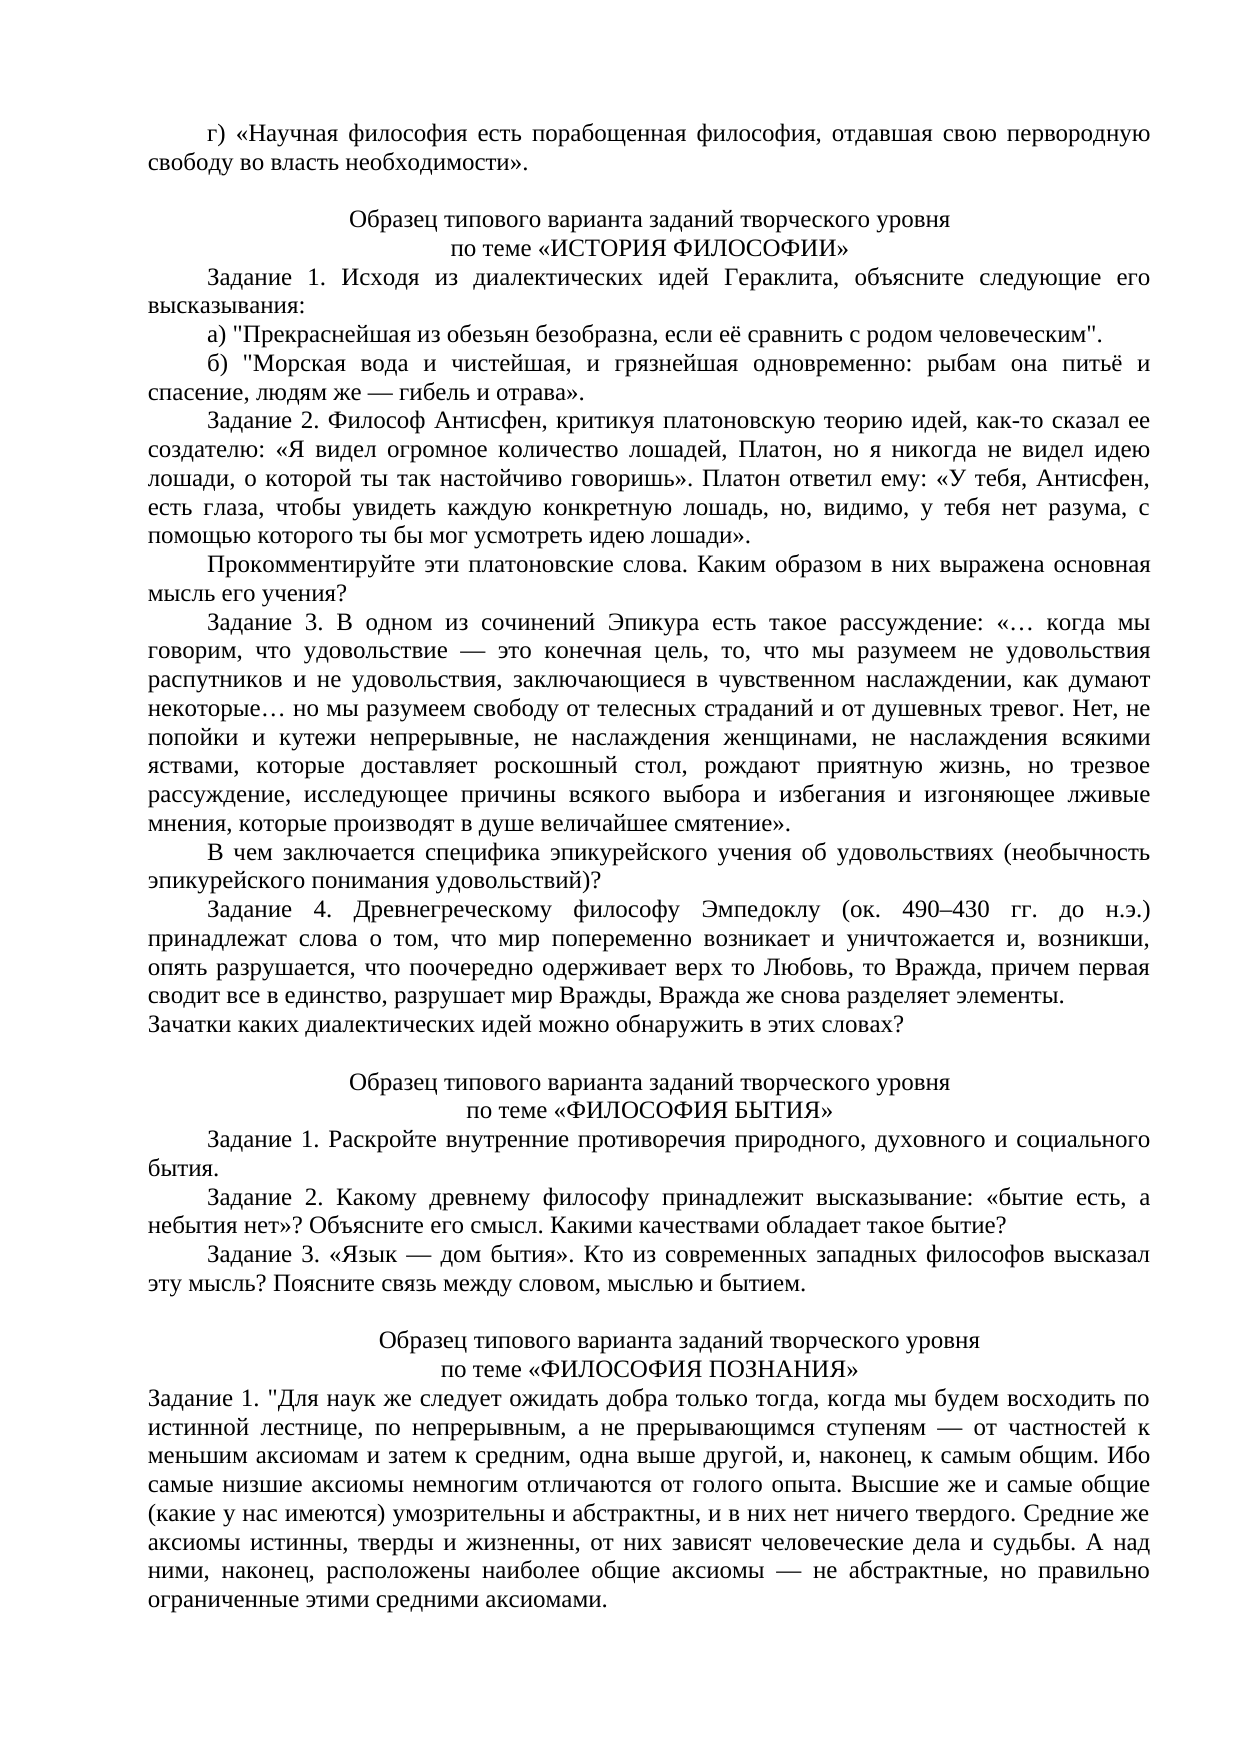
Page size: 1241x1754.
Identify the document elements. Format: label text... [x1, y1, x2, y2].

text Задание 1. "Для наук же следует ожидать добра только тогда, когда мы будем восходить по истинной лестнице, по непрерывным, а не прерывающимся ступеням — от частностей к меньшим аксиомам и затем к средним, одна выше другой, и, наконец, к самым общим. Ибо самые низшие аксиомы немногим отличаются от голого опыта. Высшие же и самые общие (какие у нас имеются) умозрительны и абстрактны, и в них нет ничего твердого. Средние же аксиомы истинны, тверды и жизненны, от них зависят человеческие дела и судьбы. А над ними, наконец, расположены наиболее общие аксиомы — не абстрактные, но правильно ограниченные этими средними аксиомами. [148, 1383, 1152, 1613]
text Образец типового варианта заданий творческого уровня [148, 1326, 1152, 1354]
text б) "Морская вода и чистейшая, и грязнейшая одновременно: рыбам она питьё и спасение, людям же — гибель и отрава». [148, 348, 1152, 406]
text Задание 1. Раскройте внутренние противоречия природного, духовного и социального бытия. [148, 1124, 1152, 1182]
text В чем заключается специфика эпикурейского учения об удовольствиях (необычность эпикурейского понимания удовольствий)? [148, 837, 1152, 894]
text по теме «ФИЛОСОФИЯ БЫТИЯ» [148, 1096, 1152, 1124]
text Задание 2. Какому древнему философу принадлежит высказывание: «бытие есть, а небытия нет»? Объясните его смысл. Какими качествами обладает такое бытие? [148, 1182, 1152, 1239]
text г) «Научная философия есть порабощенная философия, отдавшая свою первородную свободу во власть необходимости». [148, 118, 1152, 176]
text Задание 4. Древнегреческому философу Эмпедоклу (ок. 490–430 гг. до н.э.) принадлежат слова о том, что мир попеременно возникает и уничтожается и, возникши, опять разрушается, что поочередно одерживает верх то Любовь, то Вражда, причем первая сводит все в единство, разрушает мир Вражды, Вражда же снова разделяет элементы. [148, 894, 1152, 1009]
text Образец типового варианта заданий творческого уровня [148, 204, 1152, 233]
text Задание 2. Философ Антисфен, критикуя платоновскую теорию идей, как-то сказал ее создателю: «Я видел огромное количество лошадей, Платон, но я никогда не видел идею лошади, о которой ты так настойчиво говоришь». Платон ответил ему: «У тебя, Антисфен, есть глаза, чтобы увидеть каждую конкретную лошадь, но, видимо, у тебя нет разума, с помощью которого ты бы мог усмотреть идею лошади». [148, 406, 1152, 549]
text Задание 3. «Язык — дом бытия». Кто из современных западных философов высказал эту мысль? Поясните связь между словом, мыслью и бытием. [148, 1239, 1152, 1297]
text Задание 1. Исходя из диалектических идей Гераклита, объясните следующие его высказывания: [148, 262, 1152, 319]
text Образец типового варианта заданий творческого уровня [148, 1067, 1152, 1096]
text Зачатки каких диалектических идей можно обнаружить в этих словах? [148, 1009, 1152, 1038]
text Задание 3. В одном из сочинений Эпикура есть такое рассуждение: «… когда мы говорим, что удовольствие — это конечная цель, то, что мы разумеем не удовольствия распутников и не удовольствия, заключающиеся в чувственном наслаждении, как думают некоторые… но мы разумеем свободу от телесных страданий и от душевных тревог. Нет, не попойки и кутежи непрерывные, не наслаждения женщинами, не наслаждения всякими яствами, которые доставляет роскошный стол, рождают приятную жизнь, но трезвое рассуждение, исследующее причины всякого выбора и избегания и изгоняющее лживые мнения, которые производят в душе величайшее смятение». [148, 607, 1152, 837]
text по теме «ФИЛОСОФИЯ ПОЗНАНИЯ» [148, 1354, 1152, 1383]
text а) "Прекраснейшая из обезьян безобразна, если её сравнить с родом человеческим". [148, 319, 1152, 348]
text Прокомментируйте эти платоновские слова. Каким образом в них выражена основная мысль его учения? [148, 549, 1152, 607]
text по теме «ИСТОРИЯ ФИЛОСОФИИ» [148, 233, 1152, 262]
